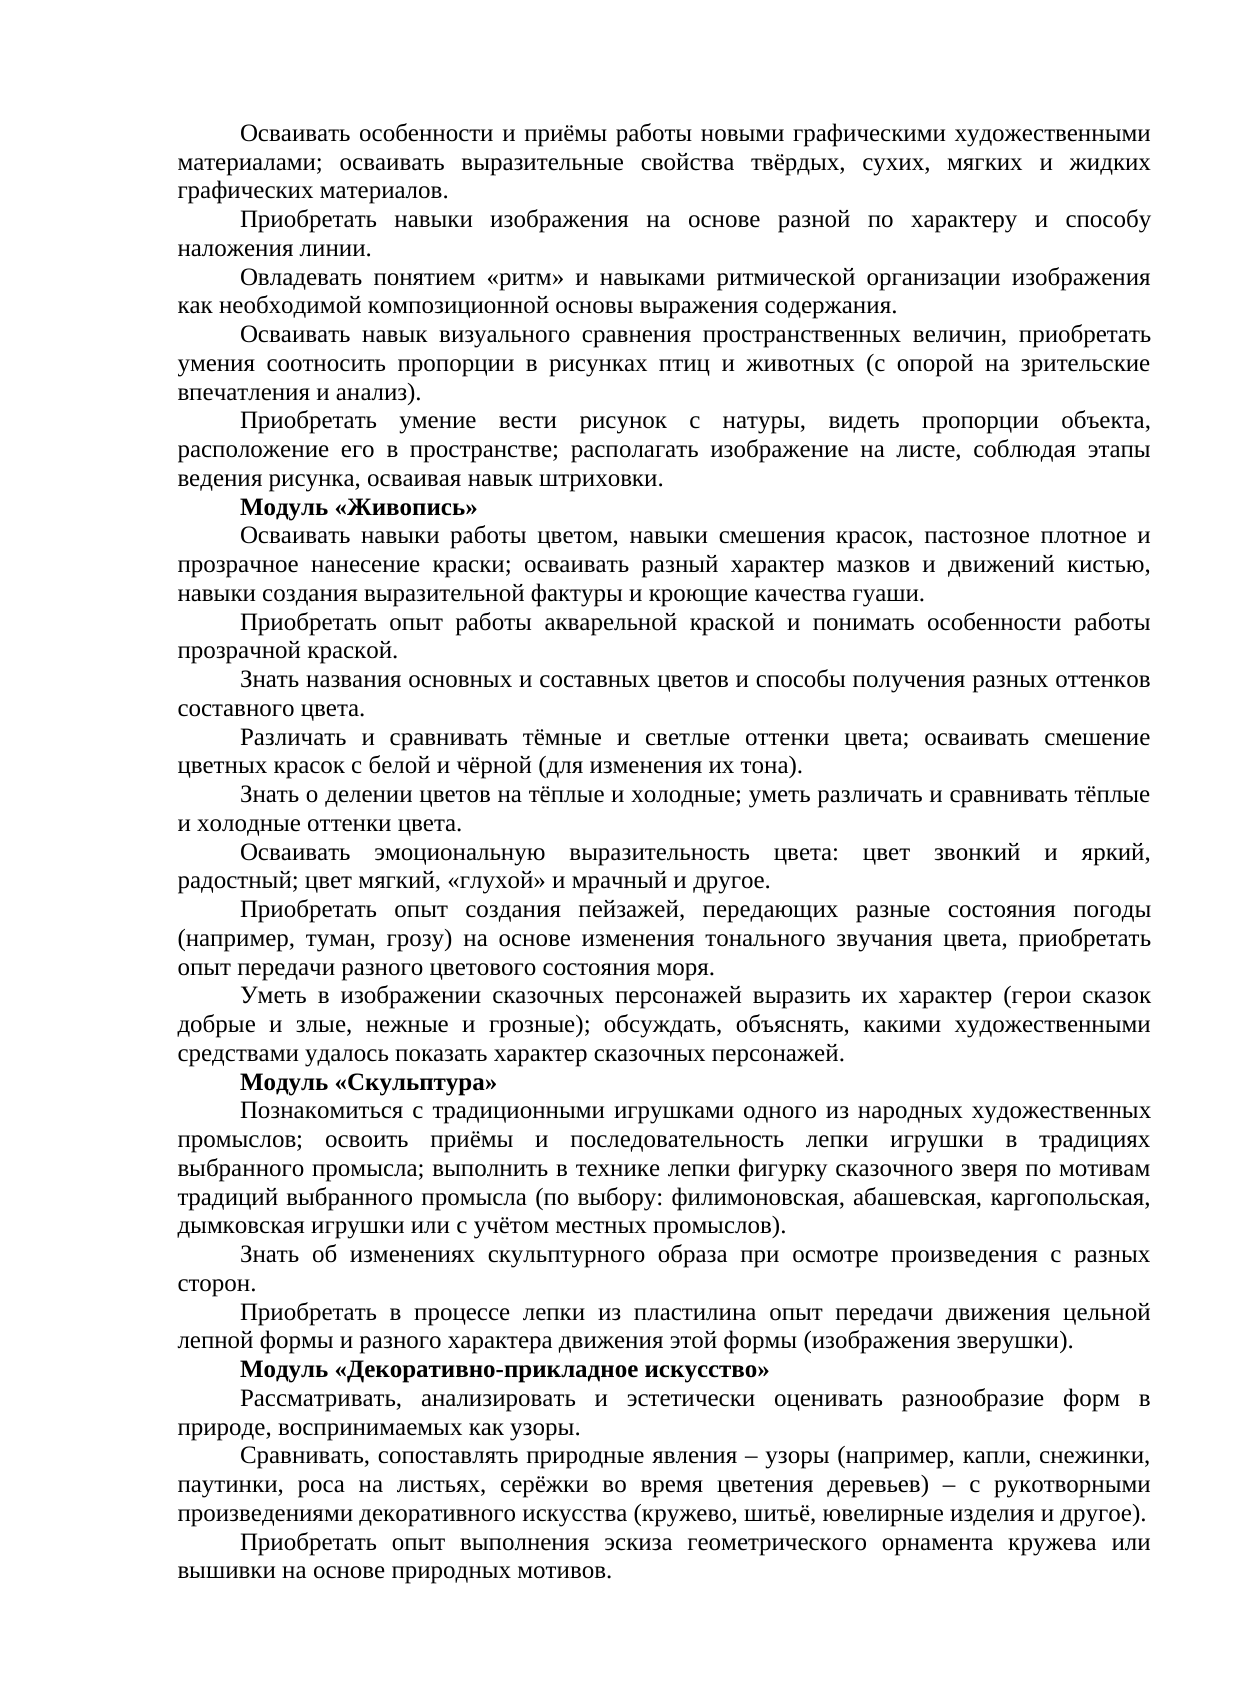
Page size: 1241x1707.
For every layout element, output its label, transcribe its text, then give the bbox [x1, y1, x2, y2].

text Модуль «Скульптура» [177, 1067, 1152, 1096]
text Модуль «Декоративно-прикладное искусство» [177, 1354, 1152, 1383]
text Модуль «Живопись» [177, 492, 1152, 521]
text Приобретать опыт выполнения эскиза геометрического орнамента кружева или вышивки на основе природных мотивов. [177, 1527, 1152, 1584]
text Рассматривать, анализировать и эстетически оценивать разнообразие форм в природе, воспринимаемых как узоры. [177, 1383, 1152, 1441]
text Различать и сравнивать тёмные и светлые оттенки цвета; осваивать смешение цветных красок с белой и чёрной (для изменения их тона). [177, 722, 1152, 779]
text Знать об изменениях скульптурного образа при осмотре произведения с разных сторон. [177, 1239, 1152, 1297]
text Знать названия основных и составных цветов и способы получения разных оттенков составного цвета. [177, 664, 1152, 722]
text Приобретать опыт работы акварельной краской и понимать особенности работы прозрачной краской. [177, 607, 1152, 664]
text Сравнивать, сопоставлять природные явления – узоры (например, капли, снежинки, паутинки, роса на листьях, серёжки во время цветения деревьев) – с рукотворными произведениями декоративного искусства (кружево, шитьё, ювелирные изделия и другое). [177, 1441, 1152, 1527]
text Осваивать эмоциональную выразительность цвета: цвет звонкий и яркий, радостный; цвет мягкий, «глухой» и мрачный и другое. [177, 837, 1152, 894]
text Приобретать в процессе лепки из пластилина опыт передачи движения цельной лепной формы и разного характера движения этой формы (изображения зверушки). [177, 1297, 1152, 1354]
text Познакомиться с традиционными игрушками одного из народных художественных промыслов; освоить приёмы и последовательность лепки игрушки в традициях выбранного промысла; выполнить в технике лепки фигурку сказочного зверя по мотивам традиций выбранного промысла (по выбору: филимоновская, абашевская, каргопольская, дымковская игрушки или с учётом местных промыслов). [177, 1096, 1152, 1239]
text Уметь в изображении сказочных персонажей выразить их характер (герои сказок добрые и злые, нежные и грозные); обсуждать, объяснять, какими художественными средствами удалось показать характер сказочных персонажей. [177, 981, 1152, 1067]
text Овладевать понятием «ритм» и навыками ритмической организации изображения как необходимой композиционной основы выражения содержания. [177, 262, 1152, 319]
text Знать о делении цветов на тёплые и холодные; уметь различать и сравнивать тёплые и холодные оттенки цвета. [177, 779, 1152, 837]
text Осваивать особенности и приёмы работы новыми графическими художественными материалами; осваивать выразительные свойства твёрдых, сухих, мягких и жидких графических материалов. [177, 118, 1152, 204]
text Приобретать опыт создания пейзажей, передающих разные состояния погоды (например, туман, грозу) на основе изменения тонального звучания цвета, приобретать опыт передачи разного цветового состояния моря. [177, 894, 1152, 981]
text Приобретать навыки изображения на основе разной по характеру и способу наложения линии. [177, 204, 1152, 262]
text Приобретать умение вести рисунок с натуры, видеть пропорции объекта, расположение его в пространстве; располагать изображение на листе, соблюдая этапы ведения рисунка, осваивая навык штриховки. [177, 406, 1152, 492]
text Осваивать навык визуального сравнения пространственных величин, приобретать умения соотносить пропорции в рисунках птиц и животных (с опорой на зрительские впечатления и анализ). [177, 319, 1152, 406]
text Осваивать навыки работы цветом, навыки смешения красок, пастозное плотное и прозрачное нанесение краски; осваивать разный характер мазков и движений кистью, навыки создания выразительной фактуры и кроющие качества гуаши. [177, 521, 1152, 607]
